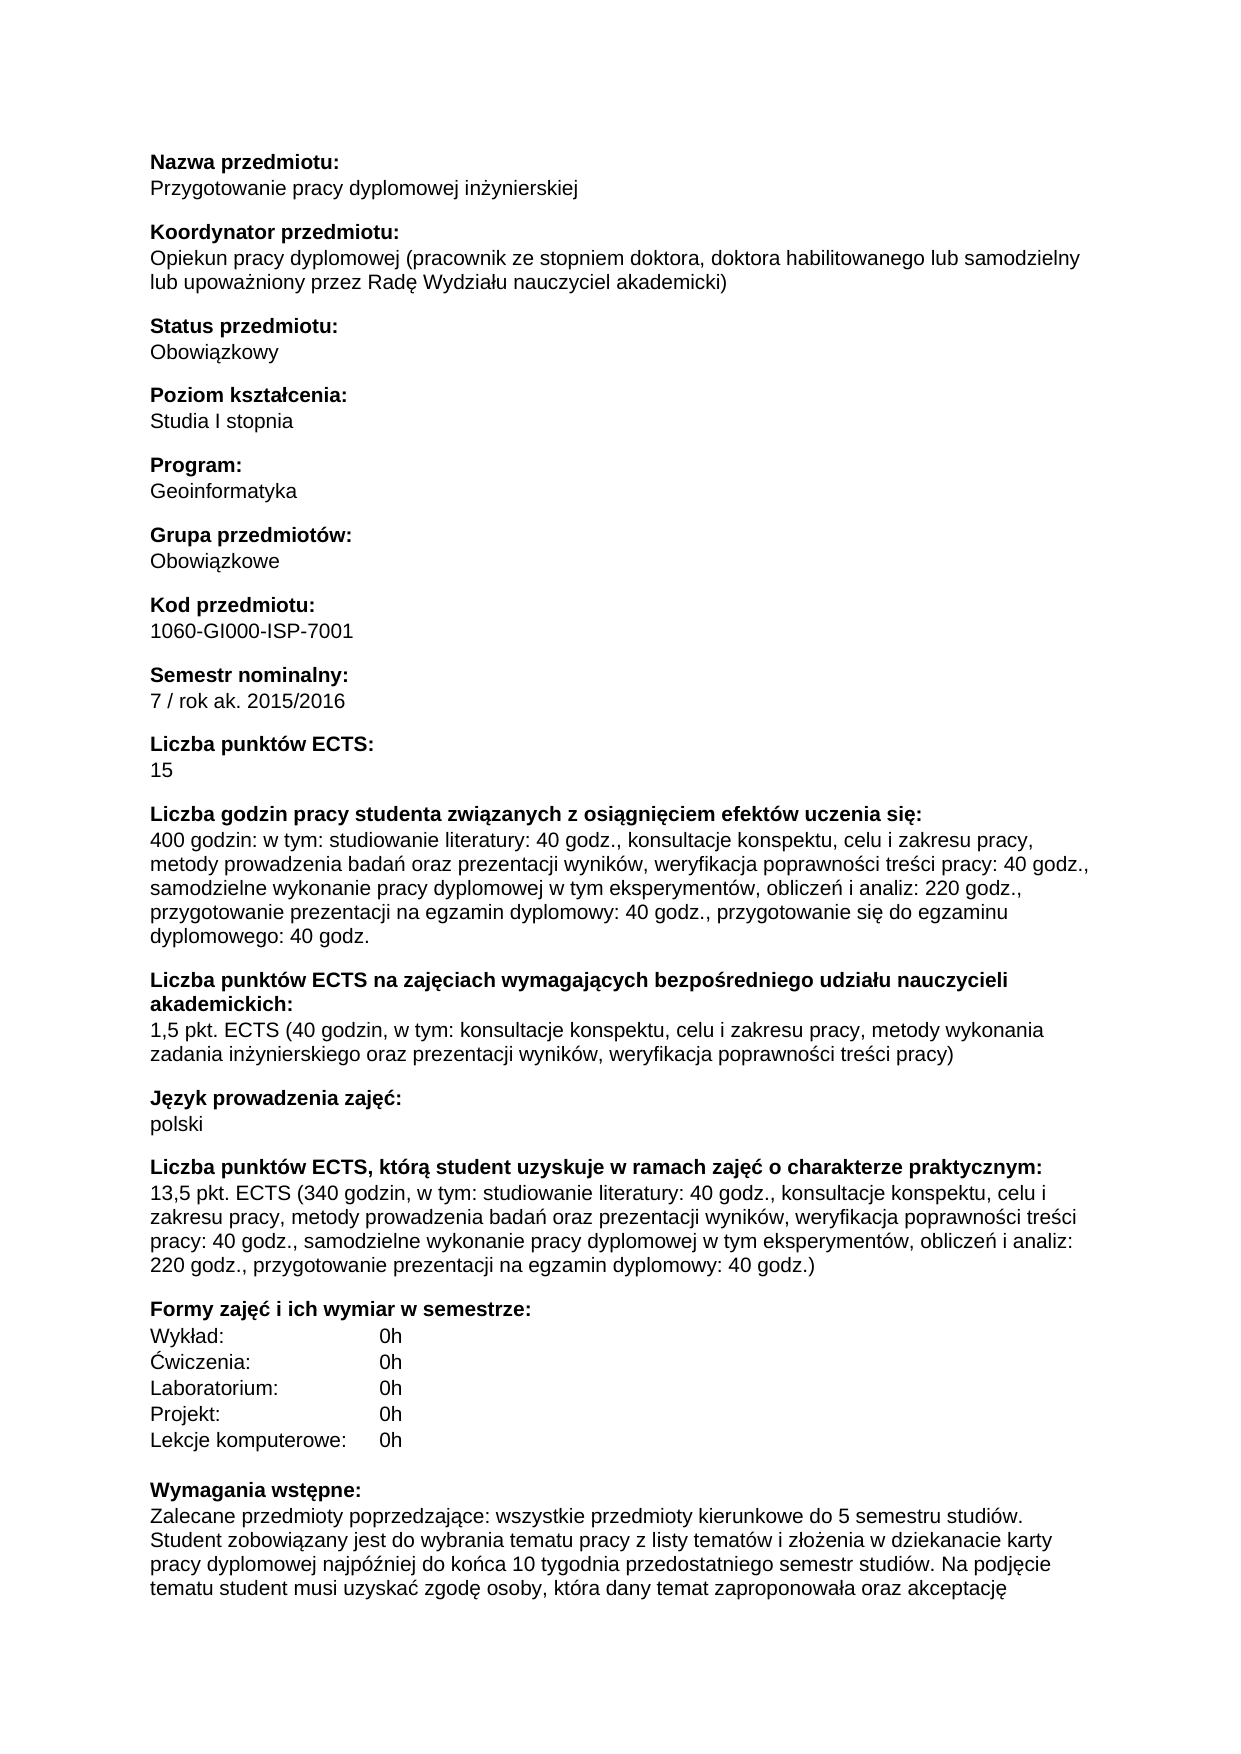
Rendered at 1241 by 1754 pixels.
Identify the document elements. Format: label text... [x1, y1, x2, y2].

table_cell 0h [369, 1374, 597, 1400]
text polski [150, 1111, 1090, 1135]
table_cell 0h [369, 1426, 597, 1452]
text Program: [150, 453, 1090, 477]
text Liczba godzin pracy studenta związanych z osiągnięciem efektów uczenia się: [150, 802, 1090, 826]
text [150, 1504, 1090, 1599]
text Obowiązkowe [150, 549, 1090, 573]
table_cell 0h [369, 1400, 597, 1426]
text Liczba punktów ECTS: [150, 732, 1090, 756]
text Geoinformatyka [150, 479, 1090, 503]
text 400 godzin: w tym: studiowanie literatury: 40 godz., konsultacje konspektu, celu i zakresu pracy, metody prowadzenia badań oraz prezentacji wyników, weryfikacja poprawności treści pracy: 40 godz., samodzielne wykonanie pracy dyplomowej w tym eksperymentów, obliczeń i analiz: 220 godz., przygotowanie prezentacji na egzamin dyplomowy: 40 godz., przygotowanie się do egzaminu dyplomowego: 40 godz. [150, 828, 1090, 948]
text Koordynator przedmiotu: [150, 220, 1090, 244]
text 13,5 pkt. ECTS (340 godzin, w tym: studiowanie literatury: 40 godz., konsultacje konspektu, celu i zakresu pracy, metody prowadzenia badań oraz prezentacji wyników, weryfikacja poprawności treści pracy: 40 godz., samodzielne wykonanie pracy dyplomowej w tym eksperymentów, obliczeń i analiz: 220 godz., przygotowanie prezentacji na egzamin dyplomowy: 40 godz.) [150, 1181, 1090, 1277]
text Opiekun pracy dyplomowej (pracownik ze stopniem doktora, doktora habilitowanego lub samodzielny lub upoważniony przez Radę Wydziału nauczyciel akademicki) [150, 246, 1090, 294]
text Grupa przedmiotów: [150, 523, 1090, 547]
table_cell Ćwiczenia: [140, 1350, 367, 1374]
text Kod przedmiotu: [150, 593, 1090, 617]
text Studia I stopnia [150, 409, 1090, 433]
table_cell Projekt: [140, 1402, 367, 1426]
text Liczba punktów ECTS, którą student uzyskuje w ramach zajęć o charakterze praktycznym: [150, 1155, 1090, 1179]
table_header 0h [369, 1323, 597, 1348]
text Formy zajęć i ich wymiar w semestrze: [150, 1297, 1090, 1321]
text Wymagania wstępne: [150, 1478, 1090, 1502]
table_cell Laboratorium: [140, 1376, 367, 1400]
text 15 [150, 758, 1090, 782]
table_cell Lekcje komputerowe: [140, 1428, 367, 1452]
text Przygotowanie pracy dyplomowej inżynierskiej [150, 176, 1090, 200]
text Status przedmiotu: [150, 313, 1090, 337]
text Semestr nominalny: [150, 662, 1090, 686]
table_cell 0h [369, 1348, 597, 1374]
table_header Wykład: [140, 1323, 368, 1348]
text Obowiązkowy [150, 339, 1090, 363]
text Poziom kształcenia: [150, 383, 1090, 407]
text 1,5 pkt. ECTS (40 godzin, w tym: konsultacje konspektu, celu i zakresu pracy, metody wykonania zadania inżynierskiego oraz prezentacji wyników, weryfikacja poprawności treści pracy) [150, 1018, 1090, 1066]
text Język prowadzenia zajęć: [150, 1085, 1090, 1109]
text Liczba punktów ECTS na zajęciach wymagających bezpośredniego udziału nauczycieli akademickich: [150, 968, 1090, 1016]
text Nazwa przedmiotu: [150, 150, 1090, 174]
text 7 / rok ak. 2015/2016 [150, 688, 1090, 712]
text 1060-GI000-ISP-7001 [150, 619, 1090, 643]
